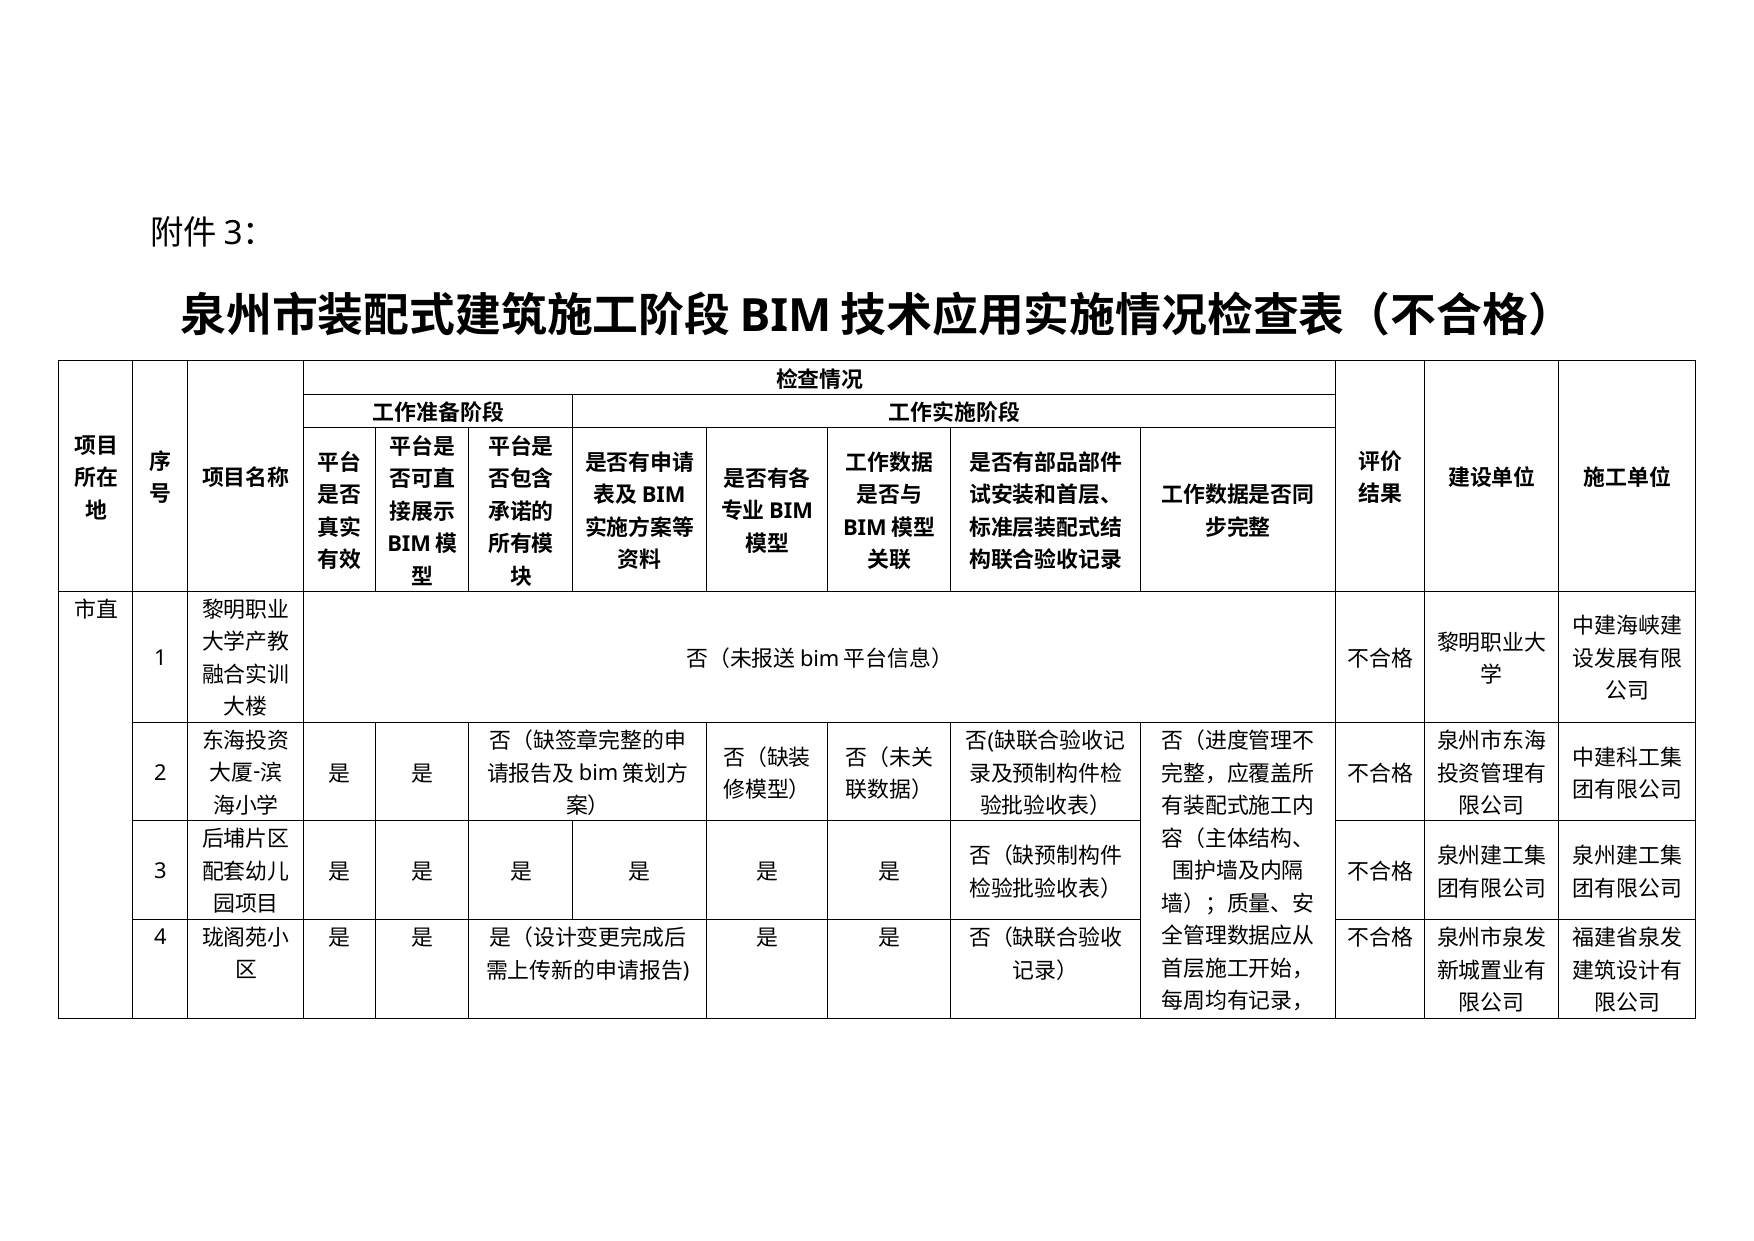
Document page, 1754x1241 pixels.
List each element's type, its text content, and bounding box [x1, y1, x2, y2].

table_cell 是 [304, 821, 375, 919]
table_cell 泉州建工集团有限公司 [1425, 821, 1558, 919]
table_cell 不合格 [1336, 592, 1424, 722]
table_cell 否（未关联数据） [828, 723, 950, 820]
table_cell 否（进度管理不完整，应覆盖所有装配式施工内容（主体结构、围护墙及内隔墙）；质量、安全管理数据应从首层施工开始，每周均有记录，直至装配式评价内容均完成；项目资料需与施工进度同步。） [1141, 723, 1335, 1017]
table_cell 平台是否真实有效 [304, 428, 375, 591]
table_cell 是（设计变更完成后需上传新的申请报告) [469, 920, 706, 1017]
table_cell 是 [304, 920, 375, 1017]
table_cell 1 [133, 592, 187, 722]
table_cell 否（未报送bim平台信息） [304, 592, 1335, 722]
table_cell 是 [376, 821, 468, 919]
table_cell 否（缺签章完整的申请报告及bim策划方案） [469, 723, 706, 820]
table_cell 黎明职业大学产教融合实训大楼 [188, 592, 303, 722]
table_cell 平台是否可直接展示BIM模型 [376, 428, 468, 591]
table_cell 珑阁苑小区 [188, 920, 303, 1017]
table_cell 2 [133, 723, 187, 820]
table_cell 是 [828, 821, 950, 919]
table_header 序号 [133, 361, 187, 591]
table_cell 是否有申请表及BIM实施方案等资料 [573, 428, 706, 591]
table_header 项目所在地 [59, 361, 132, 591]
text 泉州市装配式建筑施工阶段BIM技术应用实施情况检查表（不合格） [150, 263, 1604, 360]
table_cell 是 [573, 821, 706, 919]
table_cell 4 [133, 920, 187, 1017]
table_cell 是 [469, 821, 572, 919]
table_cell 工作数据是否与BIM模型关联 [828, 428, 950, 591]
table_header 项目名称 [188, 361, 303, 591]
table_cell 平台是否包含承诺的所有模块 [469, 428, 572, 591]
table_cell 是 [376, 723, 468, 820]
table_cell 工作准备阶段 [304, 395, 572, 427]
table_cell 中建海峡建设发展有限公司 [1559, 592, 1695, 722]
table_cell 3 [133, 821, 187, 919]
table_cell 不合格 [1336, 821, 1424, 919]
table_header 建设单位 [1425, 361, 1558, 591]
table_cell 是 [707, 821, 827, 919]
table_cell 不合格 [1336, 920, 1424, 1017]
table_cell 是 [304, 723, 375, 820]
table_cell 泉州市东海投资管理有限公司 [1425, 723, 1558, 820]
table_cell 是否有部品部件试安装和首层、标准层装配式结构联合验收记录 [951, 428, 1140, 591]
table_cell 市直 [59, 592, 132, 1017]
table_cell 黎明职业大学 [1425, 592, 1558, 722]
table_cell 否（缺预制构件检验批验收表） [951, 821, 1140, 919]
table_cell 是 [376, 920, 468, 1017]
table_cell 是 [828, 920, 950, 1017]
table_cell 福建省泉发建筑设计有限公司 [1559, 920, 1695, 1017]
table_cell 是否有各专业BIM模型 [707, 428, 827, 591]
table_cell 否（缺装修模型） [707, 723, 827, 820]
table_cell 工作实施阶段 [573, 395, 1335, 427]
table_cell 否(缺联合验收记录及预制构件检验批验收表） [951, 723, 1140, 820]
table_header 施工单位 [1559, 361, 1695, 591]
table_cell 工作数据是否同步完整 [1141, 428, 1335, 591]
table_cell 泉州建工集团有限公司 [1559, 821, 1695, 919]
table_cell 泉州市泉发新城置业有限公司 [1425, 920, 1558, 1017]
table_cell 是 [707, 920, 827, 1017]
table_cell 后埔片区配套幼儿园项目 [188, 821, 303, 919]
table_cell 否（缺联合验收记录） [951, 920, 1140, 1017]
table_header 检查情况 [304, 361, 1335, 394]
table_cell 中建科工集团有限公司 [1559, 723, 1695, 820]
table_cell 不合格 [1336, 723, 1424, 820]
table_header 评价 结果 [1336, 361, 1424, 591]
text 附件3： [150, 198, 1604, 263]
table_cell 东海投资大厦-滨海小学 [188, 723, 303, 820]
